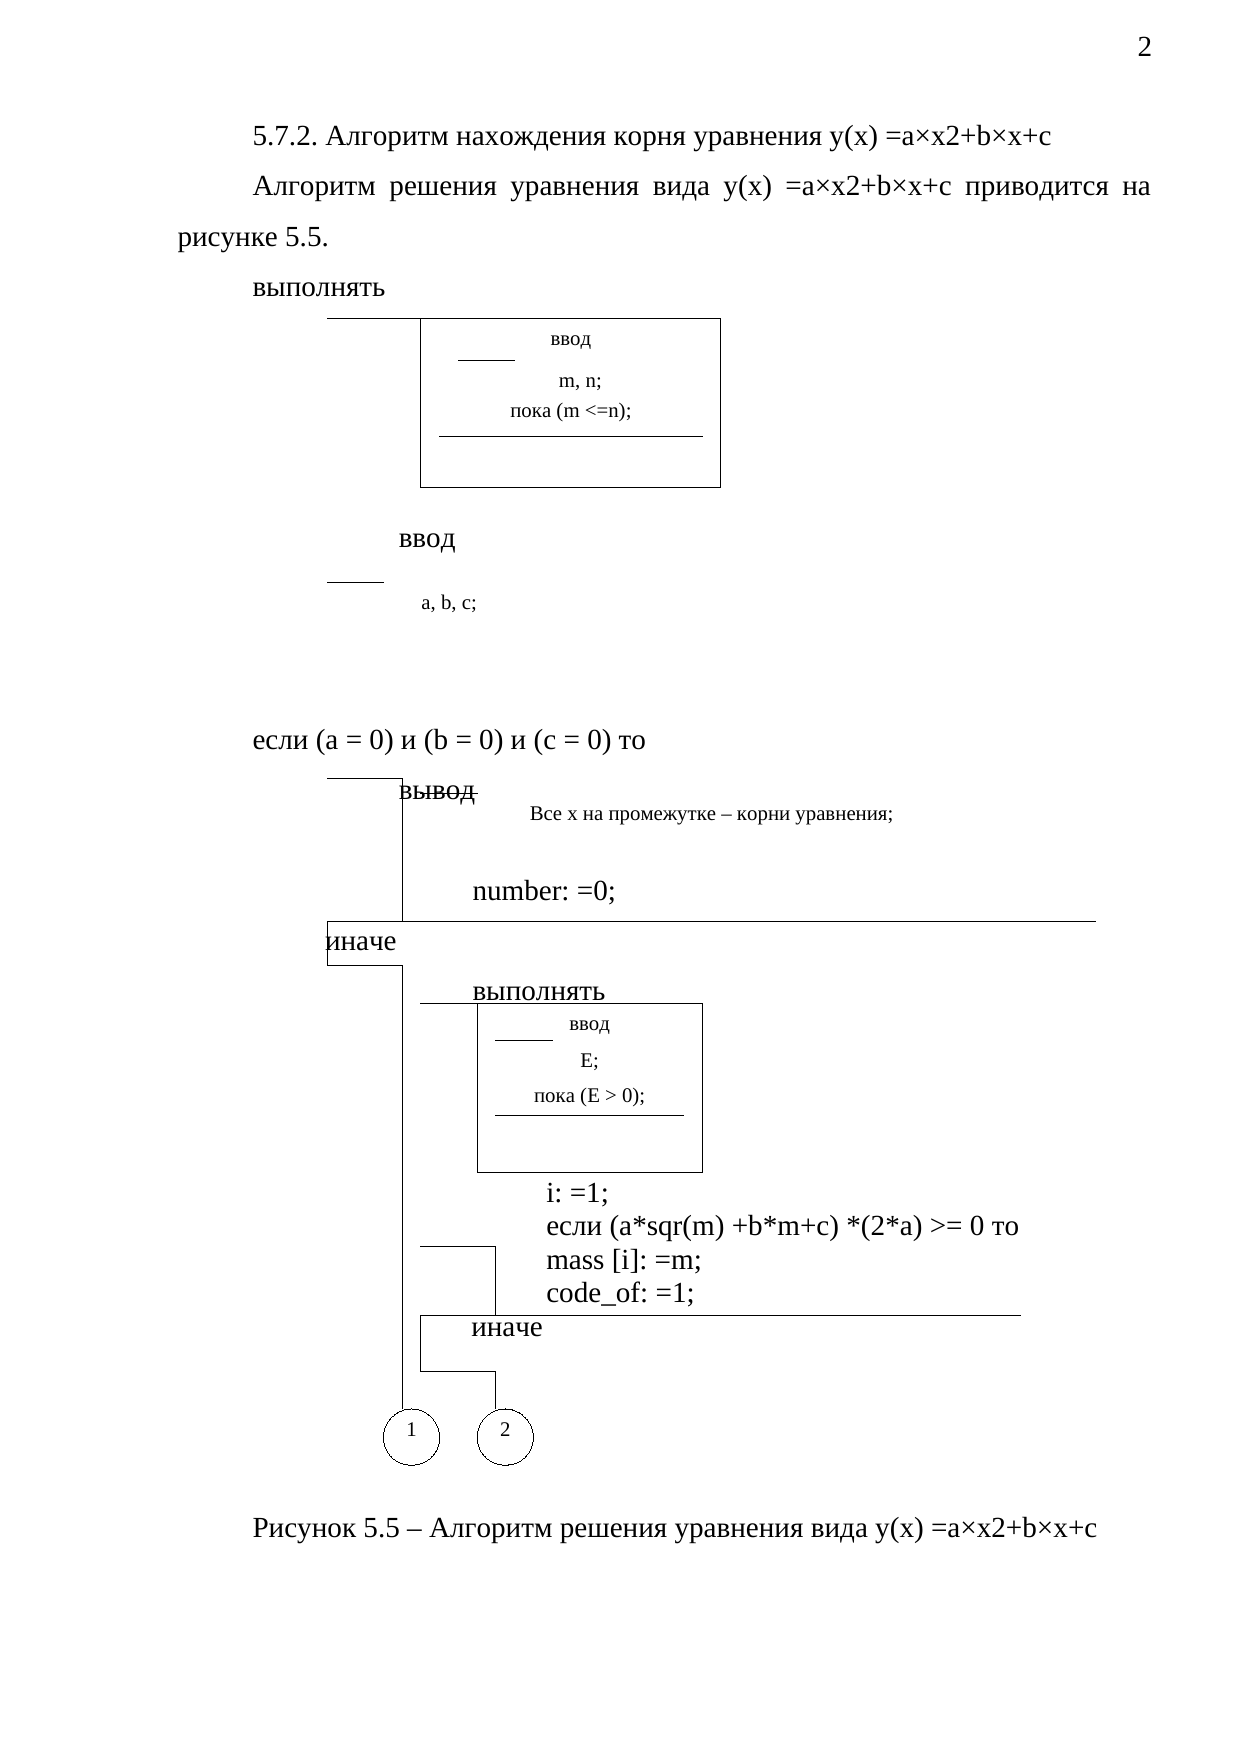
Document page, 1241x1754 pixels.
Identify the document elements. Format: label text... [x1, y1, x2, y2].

text mass [i]: =m; [471, 1242, 1152, 1275]
text выполнять [397, 973, 1152, 1007]
text Алгоритм решения уравнения вида y(x) =a×x2+b×x+c приводится на рисунке 5.5. [177, 168, 1152, 252]
text 5.7.2. Алгоритм нахождения корня уравнения y(x) =a×x2+b×x+c [177, 118, 1152, 152]
text если (a = 0) и (b = 0) и (c = 0) то [177, 722, 1152, 755]
text ввод [323, 521, 1152, 554]
text иначе [396, 1309, 1152, 1342]
text выполнять [177, 269, 1152, 303]
text code_of: =1; [471, 1275, 1152, 1309]
text иначе [322, 923, 1152, 957]
text вывод [397, 772, 1152, 806]
text i: =1; [471, 1175, 1152, 1208]
text number: =0; [397, 873, 1152, 906]
text если (a*sqr(m) +b*m+c) *(2*a) >= 0 то [471, 1208, 1152, 1242]
text Рисунок 5.5 – Алгоритм решения уравнения вида y(x) =a×x2+b×x+c [177, 1510, 1152, 1544]
